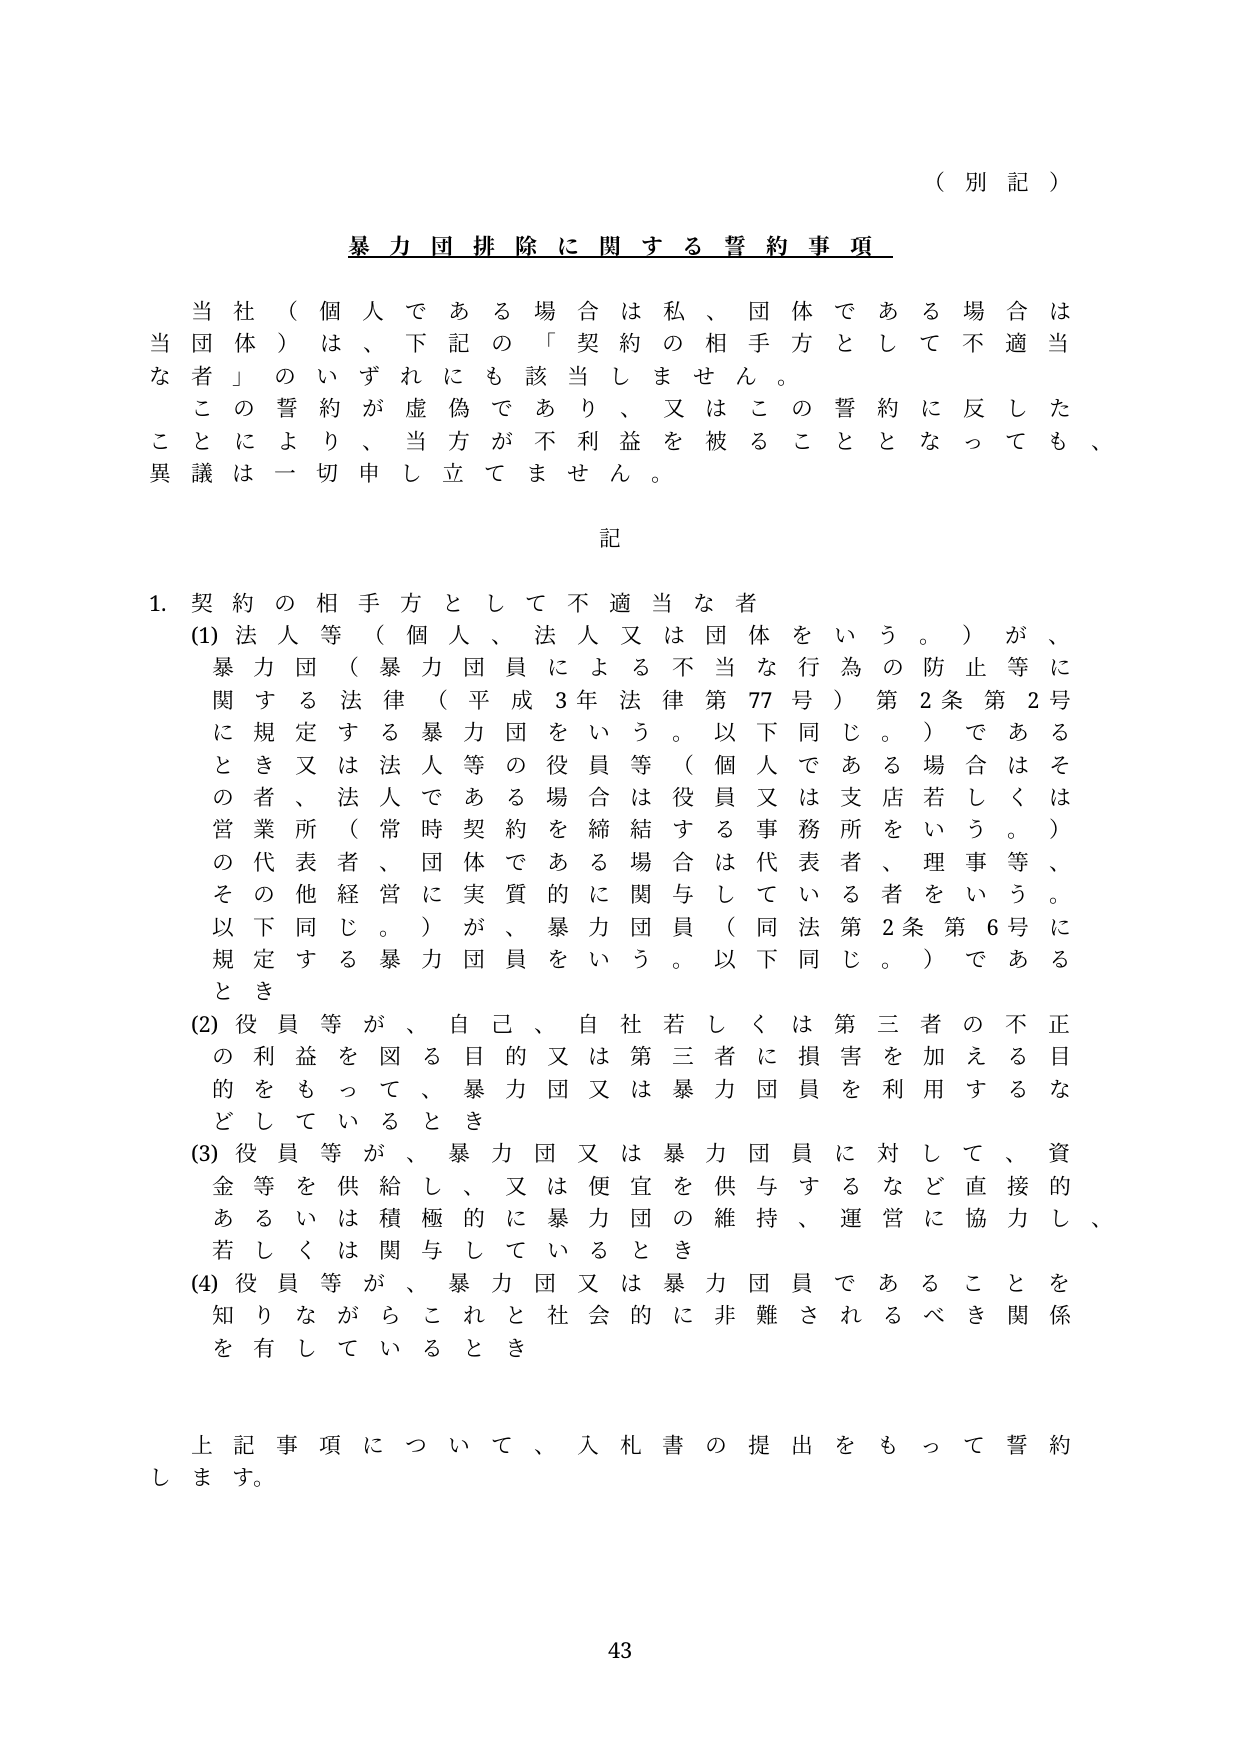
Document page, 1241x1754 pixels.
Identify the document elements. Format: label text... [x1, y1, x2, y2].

text (3) 役員等が、暴力団又は暴力団員に対して、資金等を供給し、又は便宜を供与するなど直接的あるいは積極的に暴力団の維持、運営に協力し、若しくは関与しているとき [170, 1136, 1091, 1266]
text 記 [149, 521, 1091, 553]
text 1. 契約の相手方として不適当な者 [149, 585, 1091, 618]
text (1) 法人等（個人、法人又は団体をいう。）が、暴力団（暴力団員による不当な行為の防止等に関する法律（平成3年法律第77号）第2条第2号に規定する暴力団をいう。以下同じ。）であるとき又は法人等の役員等（個人である場合はその者、法人である場合は役員又は支店若しくは営業所（常時契約を締結する事務所をいう。）の代表者、団体である場合は代表者、理事等、その他経営に実質的に関与している者をいう。以下同じ。）が、暴力団員（同法第2条第6号に規定する暴力団員をいう。以下同じ。）であるとき [170, 618, 1091, 1007]
text (2) 役員等が、自己、自社若しくは第三者の不正の利益を図る目的又は第三者に損害を加える目的をもって、暴力団又は暴力団員を利用するなどしているとき [170, 1007, 1091, 1136]
text 上記事項について、入札書の提出をもって誓約します。 [149, 1428, 1091, 1492]
text 暴力団排除に関する誓約事項 [149, 229, 1091, 261]
text (4) 役員等が、暴力団又は暴力団員であることを知りながらこれと社会的に非難されるべき関係を有しているとき [170, 1266, 1091, 1363]
text （別記） [149, 164, 1091, 197]
text 当社（個人である場合は私、団体である場合は当団体）は、下記の「契約の相手方として不適当な者」のいずれにも該当しません。 [149, 294, 1091, 391]
text この誓約が虚偽であり、又はこの誓約に反したことにより、当方が不利益を被ることとなっても、異議は一切申し立てません。 [149, 391, 1091, 488]
